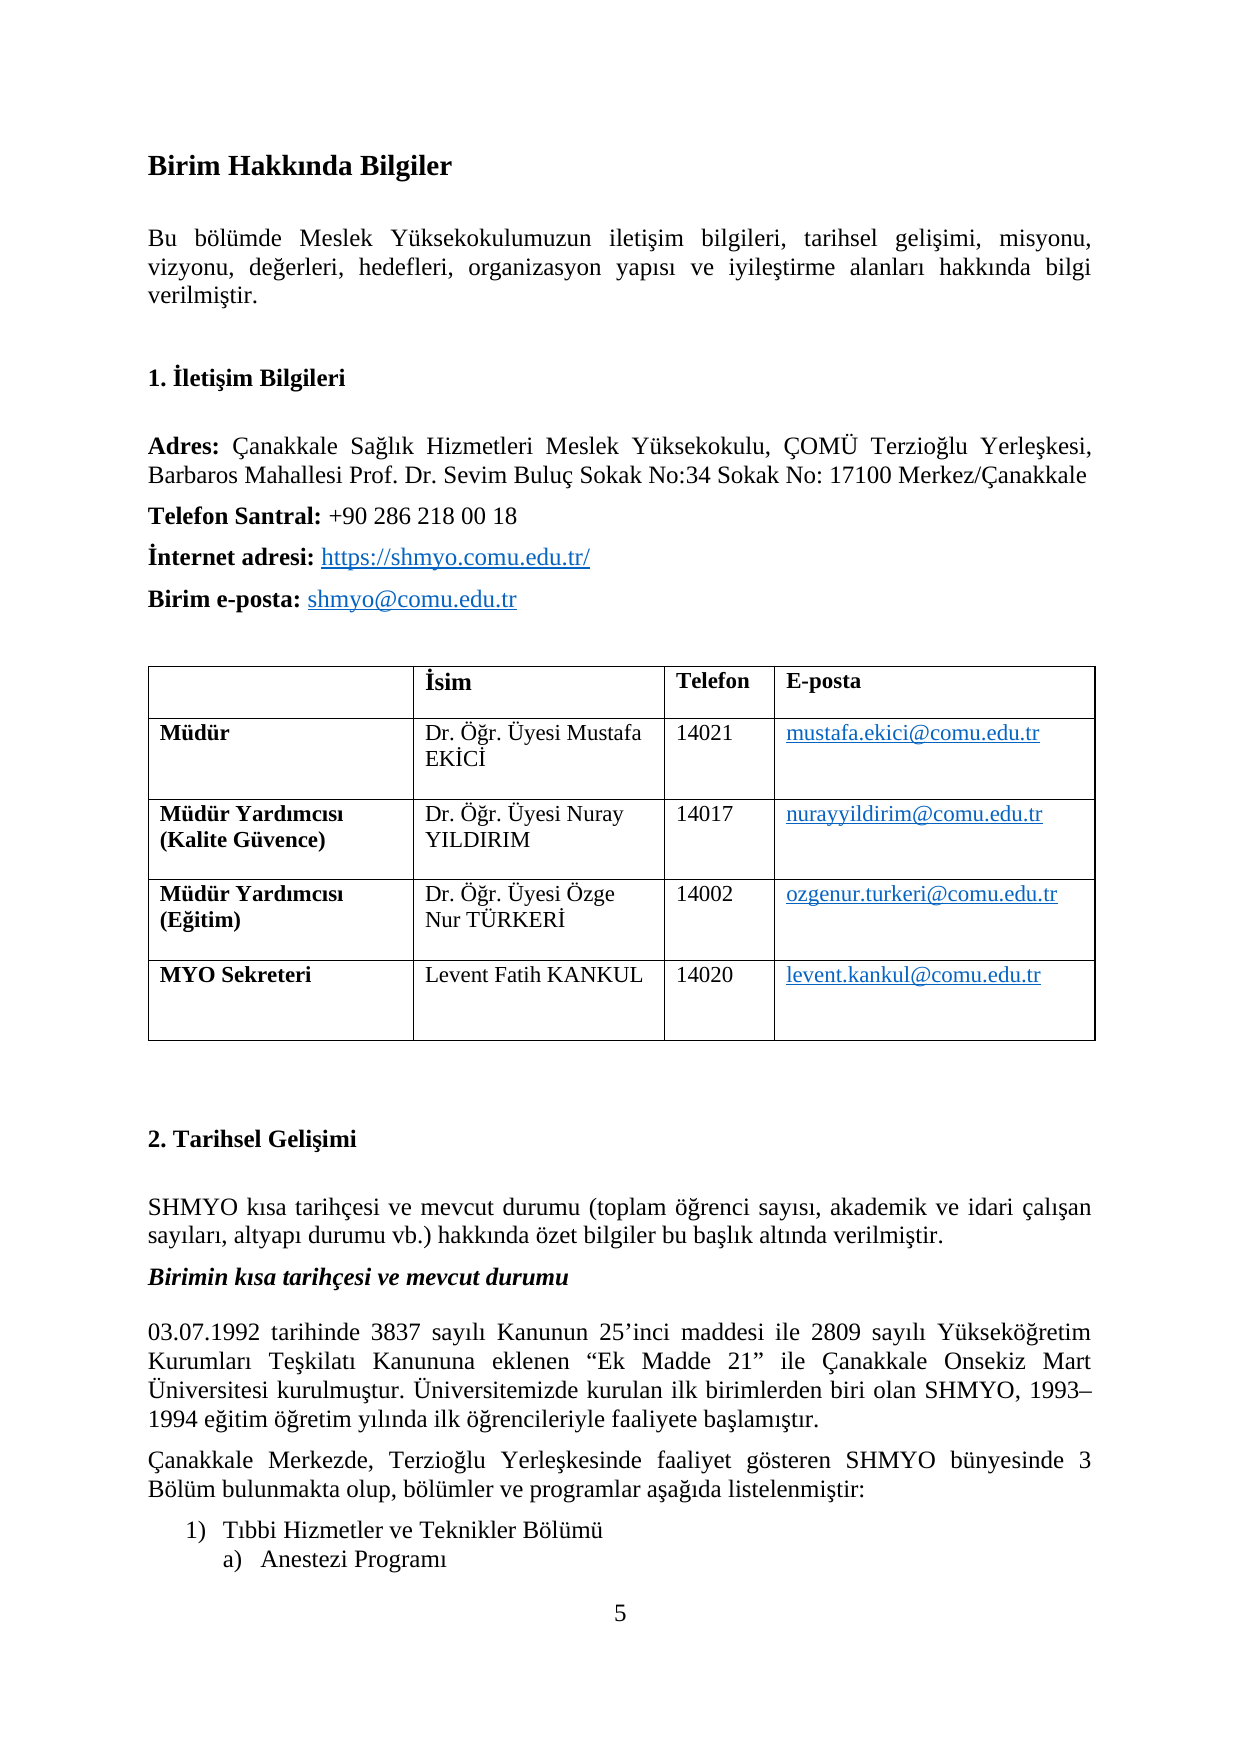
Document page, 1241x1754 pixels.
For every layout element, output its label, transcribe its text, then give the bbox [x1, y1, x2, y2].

table_cell Levent Fatih KANKUL [414, 961, 664, 1040]
text Birim e-posta: shmyo@comu.edu.tr [148, 584, 1092, 612]
table_cell Müdür [149, 719, 413, 799]
table_cell Dr. Öğr. Üyesi Nuray YILDIRIM [414, 800, 664, 879]
list Tıbbi Hizmetler ve Teknikler Bölümü [185, 1515, 1092, 1544]
table_cell MYO Sekreteri [149, 961, 413, 1040]
table_cell Müdür Yardımcısı (Eğitim) [149, 880, 413, 960]
table_header [149, 667, 413, 718]
table_cell 14002 [665, 880, 774, 960]
table_header Telefon [665, 667, 774, 718]
subtitle 2. Tarihsel Gelişimi [148, 1124, 1092, 1152]
table_cell Müdür Yardımcısı (Kalite Güvence) [149, 800, 413, 879]
table_cell 14021 [665, 719, 774, 799]
subtitle 1. İletişim Bilgileri [148, 363, 1092, 392]
table_header İsim [414, 667, 664, 718]
text Çanakkale Merkezde, Terzioğlu Yerleşkesinde faaliyet gösteren SHMYO bünyesinde 3 Bölüm bulunmakta olup, bölümler ve programlar aşağıda listelenmiştir: [148, 1445, 1092, 1502]
list Anestezi Programı [223, 1544, 1092, 1572]
table_cell ozgenur.turkeri@comu.edu.tr [775, 880, 1094, 960]
table_cell mustafa.ekici@comu.edu.tr [775, 719, 1094, 799]
table_cell 14020 [665, 961, 774, 1040]
text İnternet adresi: https://shmyo.comu.edu.tr/ [148, 542, 1092, 571]
subtitle Birim Hakkında Bilgiler [148, 148, 1092, 181]
table_cell nurayyildirim@comu.edu.tr [775, 800, 1094, 879]
table_cell Dr. Öğr. Üyesi Mustafa EKİCİ [414, 719, 664, 799]
text Telefon Santral: +90 286 218 00 18 [148, 501, 1092, 530]
subtitle Birimin kısa tarihçesi ve mevcut durumu [148, 1262, 1092, 1291]
table_header E-posta [775, 667, 1094, 718]
text 03.07.1992 tarihinde 3837 sayılı Kanunun 25’inci maddesi ile 2809 sayılı Yükseköğretim Kurumları Teşkilatı Kanununa eklenen “Ek Madde 21” ile Çanakkale Onsekiz Mart Üniversitesi kurulmuştur. Üniversitemizde kurulan ilk birimlerden biri olan SHMYO, 1993–1994 eğitim öğretim yılında ilk öğrencileriyle faaliyete başlamıştır. [148, 1317, 1092, 1432]
text Bu bölümde Meslek Yüksekokulumuzun iletişim bilgileri, tarihsel gelişimi, misyonu, vizyonu, değerleri, hedefleri, organizasyon yapısı ve iyileştirme alanları hakkında bilgi verilmiştir. [148, 223, 1092, 309]
table_cell Dr. Öğr. Üyesi Özge Nur TÜRKERİ [414, 880, 664, 960]
text SHMYO kısa tarihçesi ve mevcut durumu (toplam öğrenci sayısı, akademik ve idari çalışan sayıları, altyapı durumu vb.) hakkında özet bilgiler bu başlık altında verilmiştir. [148, 1192, 1092, 1249]
table_cell 14017 [665, 800, 774, 879]
table_cell levent.kankul@comu.edu.tr [775, 961, 1094, 1040]
text Adres: Çanakkale Sağlık Hizmetleri Meslek Yüksekokulu, ÇOMÜ Terzioğlu Yerleşkesi, Barbaros Mahallesi Prof. Dr. Sevim Buluç Sokak No:34 Sokak No: 17100 Merkez/Çanakkale [148, 431, 1092, 489]
